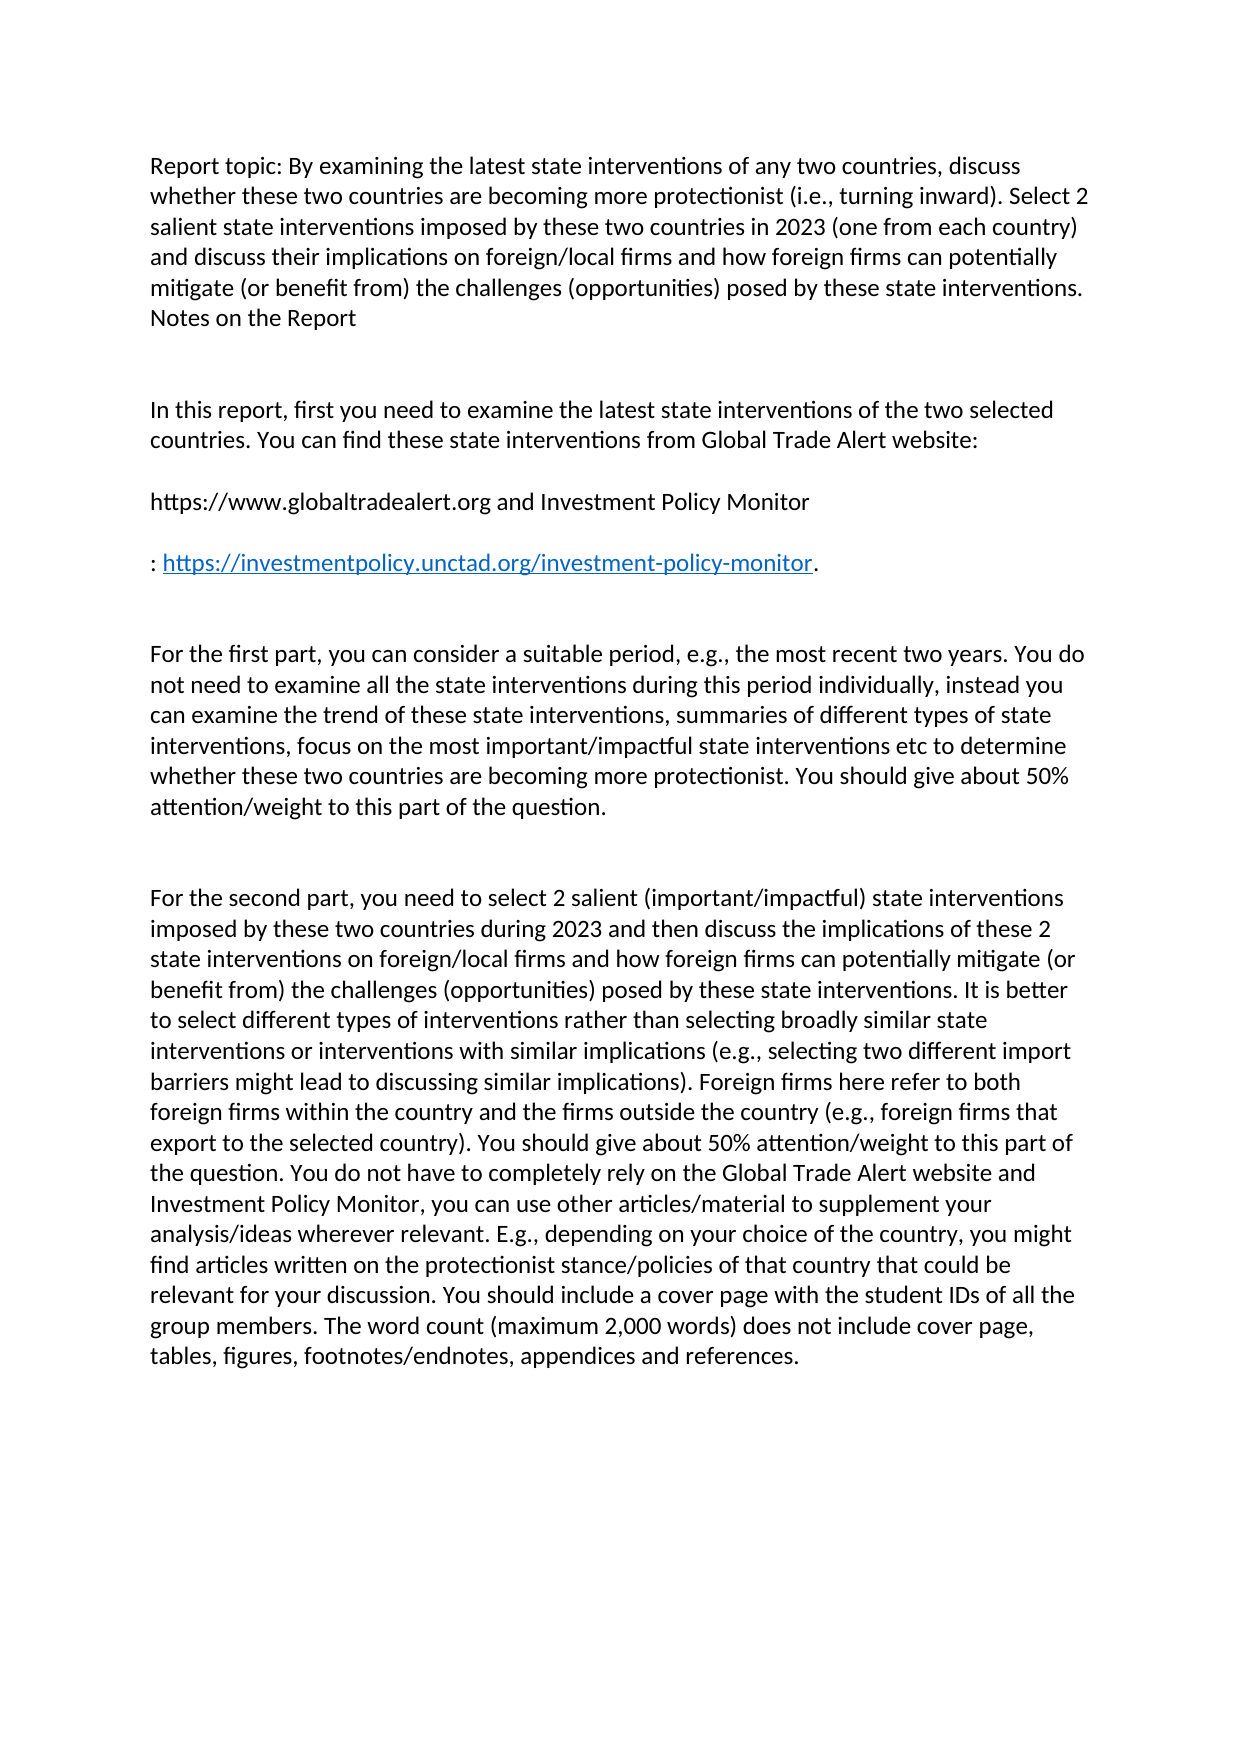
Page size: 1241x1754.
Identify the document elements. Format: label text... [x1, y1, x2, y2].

text https://www.globaltradealert.org and Investment Policy Monitor [150, 486, 1090, 516]
text In this report, first you need to examine the latest state interventions of the two selected countries. You can find these state interventions from Global Trade Alert website: [150, 394, 1090, 455]
text For the first part, you can consider a suitable period, e.g., the most recent two years. You do not need to examine all the state interventions during this period individually, instead you can examine the trend of these state interventions, summaries of different types of state interventions, focus on the most important/impactful state interventions etc to determine whether these two countries are becoming more protectionist. You should give about 50% attention/weight to this part of the question. [150, 638, 1090, 821]
text : https://investmentpolicy.unctad.org/investment-policy-monitor. [150, 547, 1090, 577]
text For the second part, you need to select 2 salient (important/impactful) state interventions imposed by these two countries during 2023 and then discuss the implications of these 2 state interventions on foreign/local firms and how foreign firms can potentially mitigate (or benefit from) the challenges (opportunities) posed by these state interventions. It is better to select different types of interventions rather than selecting broadly similar state interventions or interventions with similar implications (e.g., selecting two different import barriers might lead to discussing similar implications). Foreign firms here refer to both foreign firms within the country and the firms outside the country (e.g., foreign firms that export to the selected country). You should give about 50% attention/weight to this part of the question. You do not have to completely rely on the Global Trade Alert website and Investment Policy Monitor, you can use other articles/material to supplement your analysis/ideas wherever relevant. E.g., depending on your choice of the country, you might find articles written on the protectionist stance/policies of that country that could be relevant for your discussion. You should include a cover page with the student IDs of all the group members. The word count (maximum 2,000 words) does not include cover page, tables, figures, footnotes/endnotes, appendices and references. [150, 882, 1090, 1371]
text Report topic: By examining the latest state interventions of any two countries, discuss whether these two countries are becoming more protectionist (i.e., turning inward). Select 2 salient state interventions imposed by these two countries in 2023 (one from each country) and discuss their implications on foreign/local firms and how foreign firms can potentially mitigate (or benefit from) the challenges (opportunities) posed by these state interventions. Notes on the Report [150, 150, 1090, 333]
